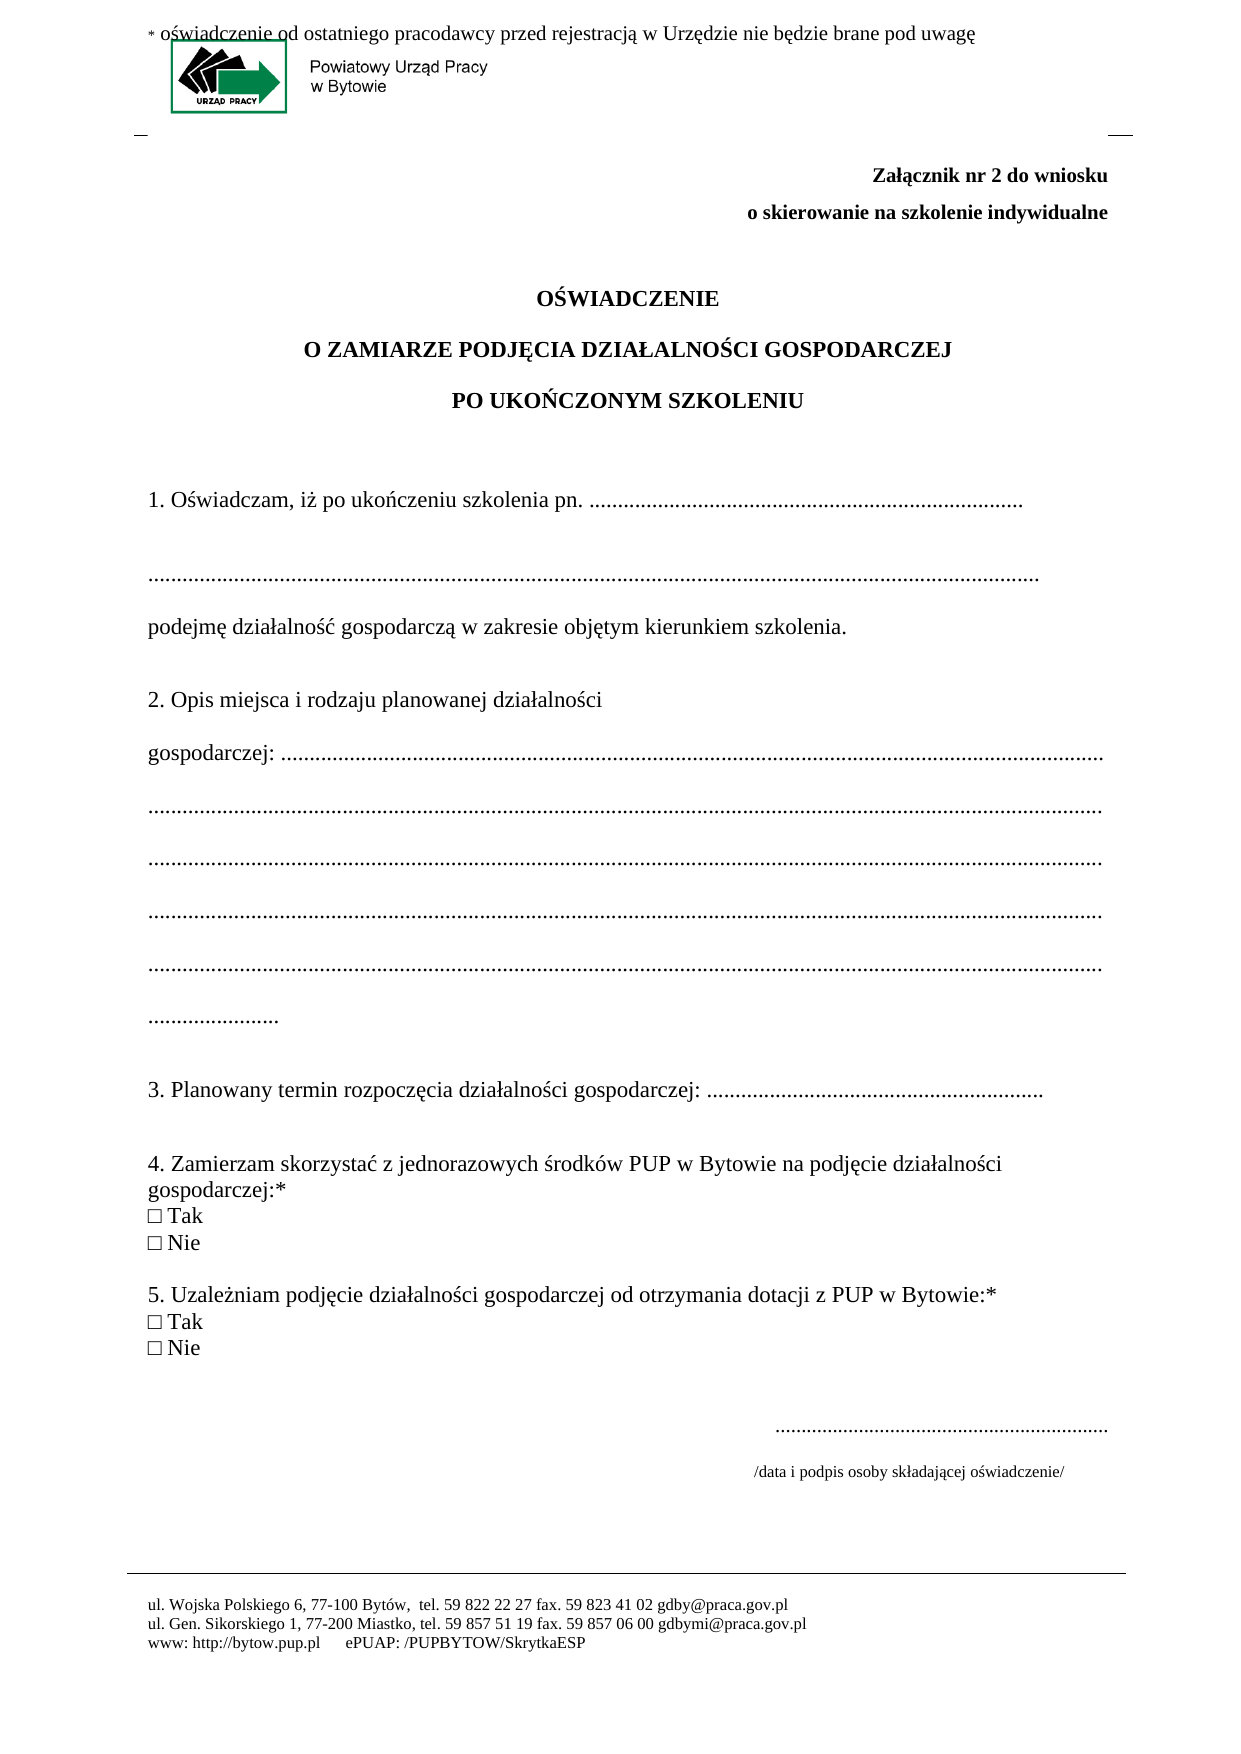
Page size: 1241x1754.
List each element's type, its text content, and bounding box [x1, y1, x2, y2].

text 1. Oświadczam, iż po ukończeniu szkolenia pn. ............................................................................ [148, 487, 1108, 513]
text □ Tak [148, 1202, 1108, 1229]
text * oświadczenie od ostatniego pracodawcy przed rejestracją w Urzędzie nie będzie brane pod uwagę [148, 21, 1108, 45]
text 4. Zamierzam skorzystać z jednorazowych środków PUP w Bytowie na podjęcie działalności gospodarczej:* [148, 1150, 1108, 1202]
text ................................................................ [148, 1413, 1108, 1437]
text PO UKOŃCZONYM SZKOLENIU [148, 387, 1108, 413]
text ............................................................................................................................................................ podejmę działalność gospodarczą w zakresie objętym kierunkiem szkolenia. [148, 560, 1108, 639]
picture [147, 15, 513, 137]
text 2. Opis miejsca i rodzaju planowanej działalności gospodarczej: ................................................................................................................................................................................................................................................................................................................................................................................................................................................................................................................................................................................................................................................................................................................................................................................................................................................................... [148, 686, 1108, 1029]
text Załącznik nr 2 do wniosku [148, 163, 1108, 187]
text O ZAMIARZE PODJĘCIA DZIAŁALNOŚCI GOSPODARCZEJ [148, 336, 1108, 362]
text □ Nie [148, 1334, 1108, 1361]
text o skierowanie na szkolenie indywidualne [148, 200, 1108, 224]
text 3. Planowany termin rozpoczęcia działalności gospodarczej: ........................................................... [148, 1076, 1108, 1102]
text /data i podpis osoby składającej oświadczenie/ [148, 1462, 1108, 1481]
text 5. Uzależniam podjęcie działalności gospodarczej od otrzymania dotacji z PUP w Bytowie:* [148, 1281, 1108, 1308]
text □ Tak [148, 1308, 1108, 1334]
text OŚWIADCZENIE [148, 285, 1108, 311]
text □ Nie [148, 1229, 1108, 1255]
